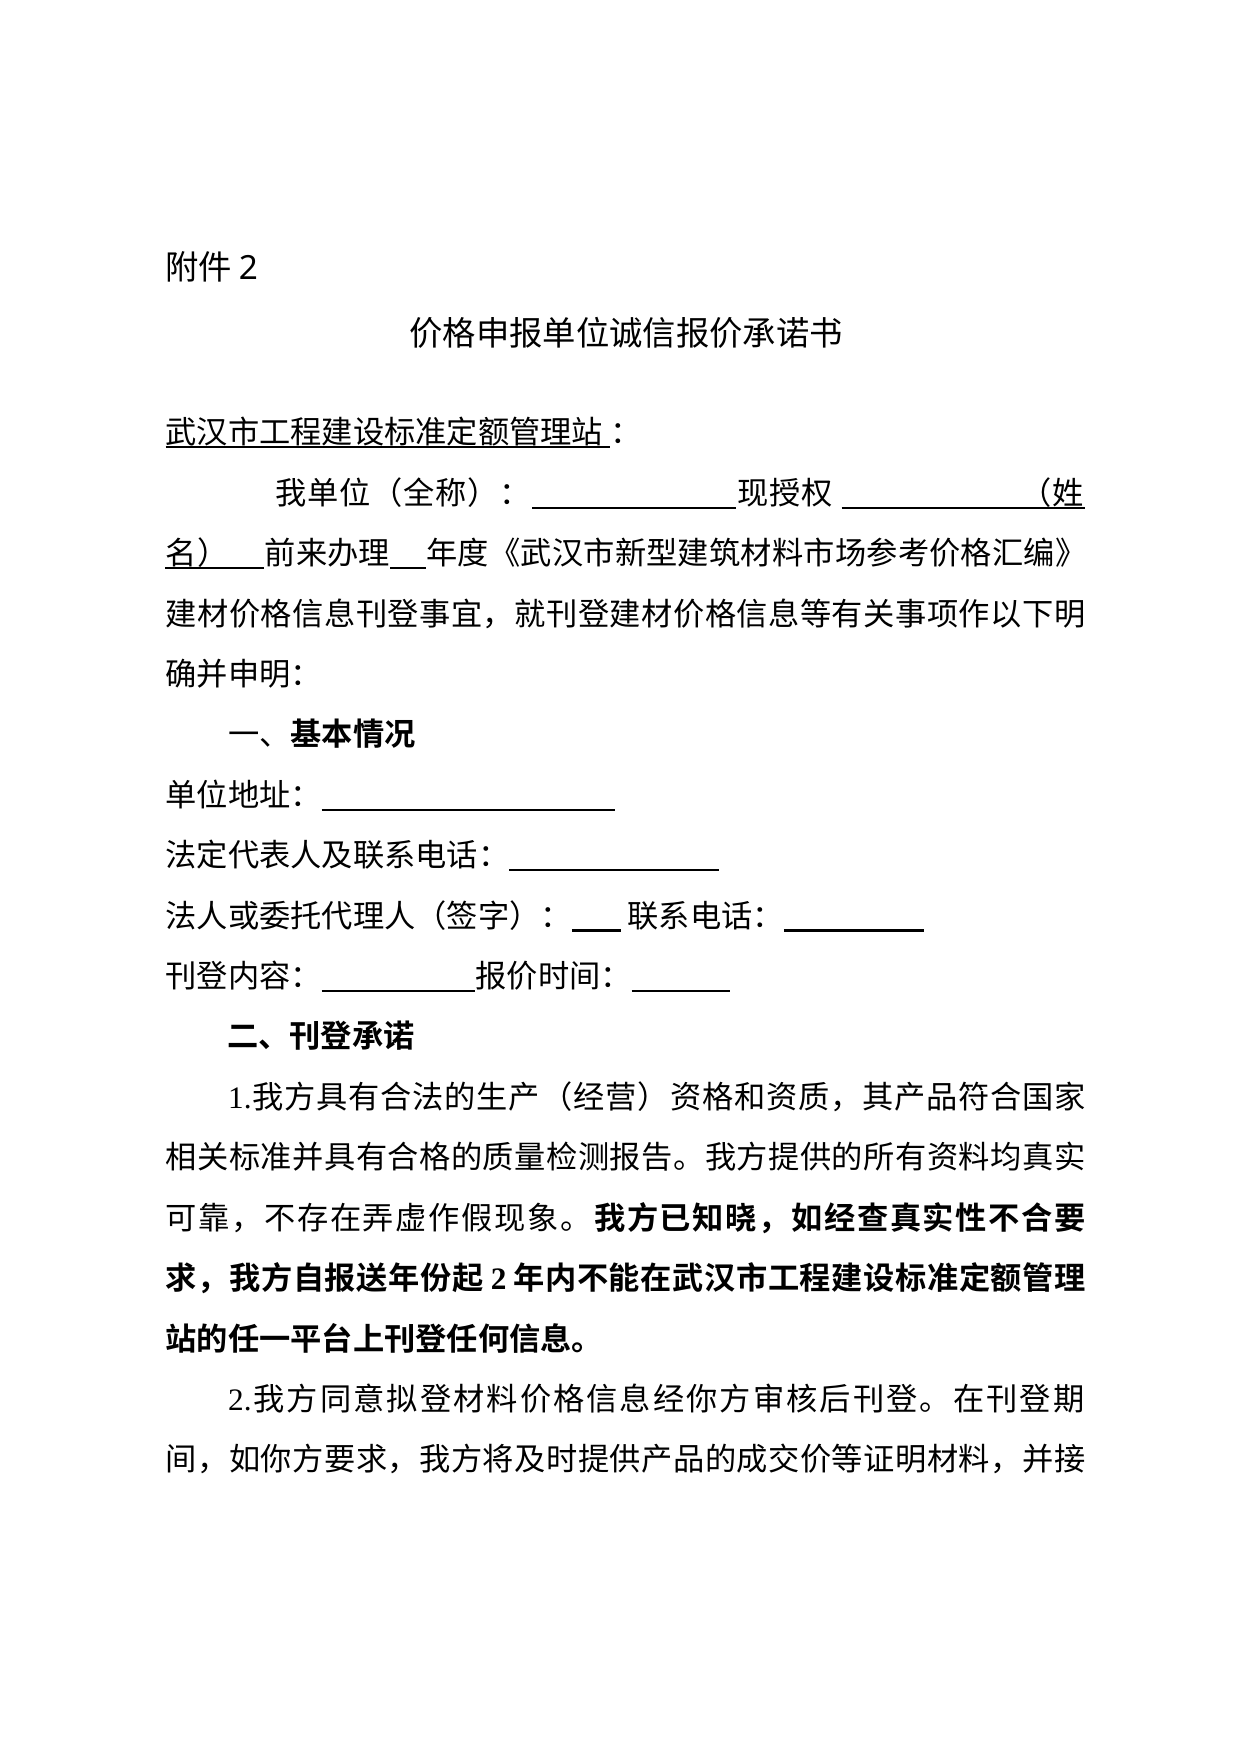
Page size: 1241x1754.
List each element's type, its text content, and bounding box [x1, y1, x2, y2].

text 法定代表人及联系电话： [165, 818, 1087, 879]
text 1.我方具有合法的生产（经营）资格和资质，其产品符合国家相关标准并具有合格的质量检测报告。我方提供的所有资料均真实可靠，不存在弄虚作假现象。我方已知晓，如经查真实性不合要求，我方自报送年份起2年内不能在武汉市工程建设标准定额管理站的任一平台上刊登任何信息。 [165, 1060, 1087, 1362]
text 武汉市工程建设标准定额管理站 ： [165, 395, 1087, 456]
text 附件2 [165, 233, 1087, 298]
text 价格申报单位诚信报价承诺书 [165, 298, 1087, 363]
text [165, 1362, 1087, 1483]
text 刊登内容： 报价时间： [165, 939, 1087, 999]
text 法人或委托代理人（签字）： 联系电话： [165, 879, 1087, 939]
text 单位地址： [165, 758, 1087, 818]
text 我单位（全称）： 现授权 （姓名） 前来办理 年度《武汉市新型建筑材料市场参考价格汇编》建材价格信息刊登事宜，就刊登建材价格信息等有关事项作以下明确并申明： [165, 456, 1087, 697]
text 二、刊登承诺 [165, 999, 1087, 1060]
text 一、基本情况 [165, 697, 1087, 758]
